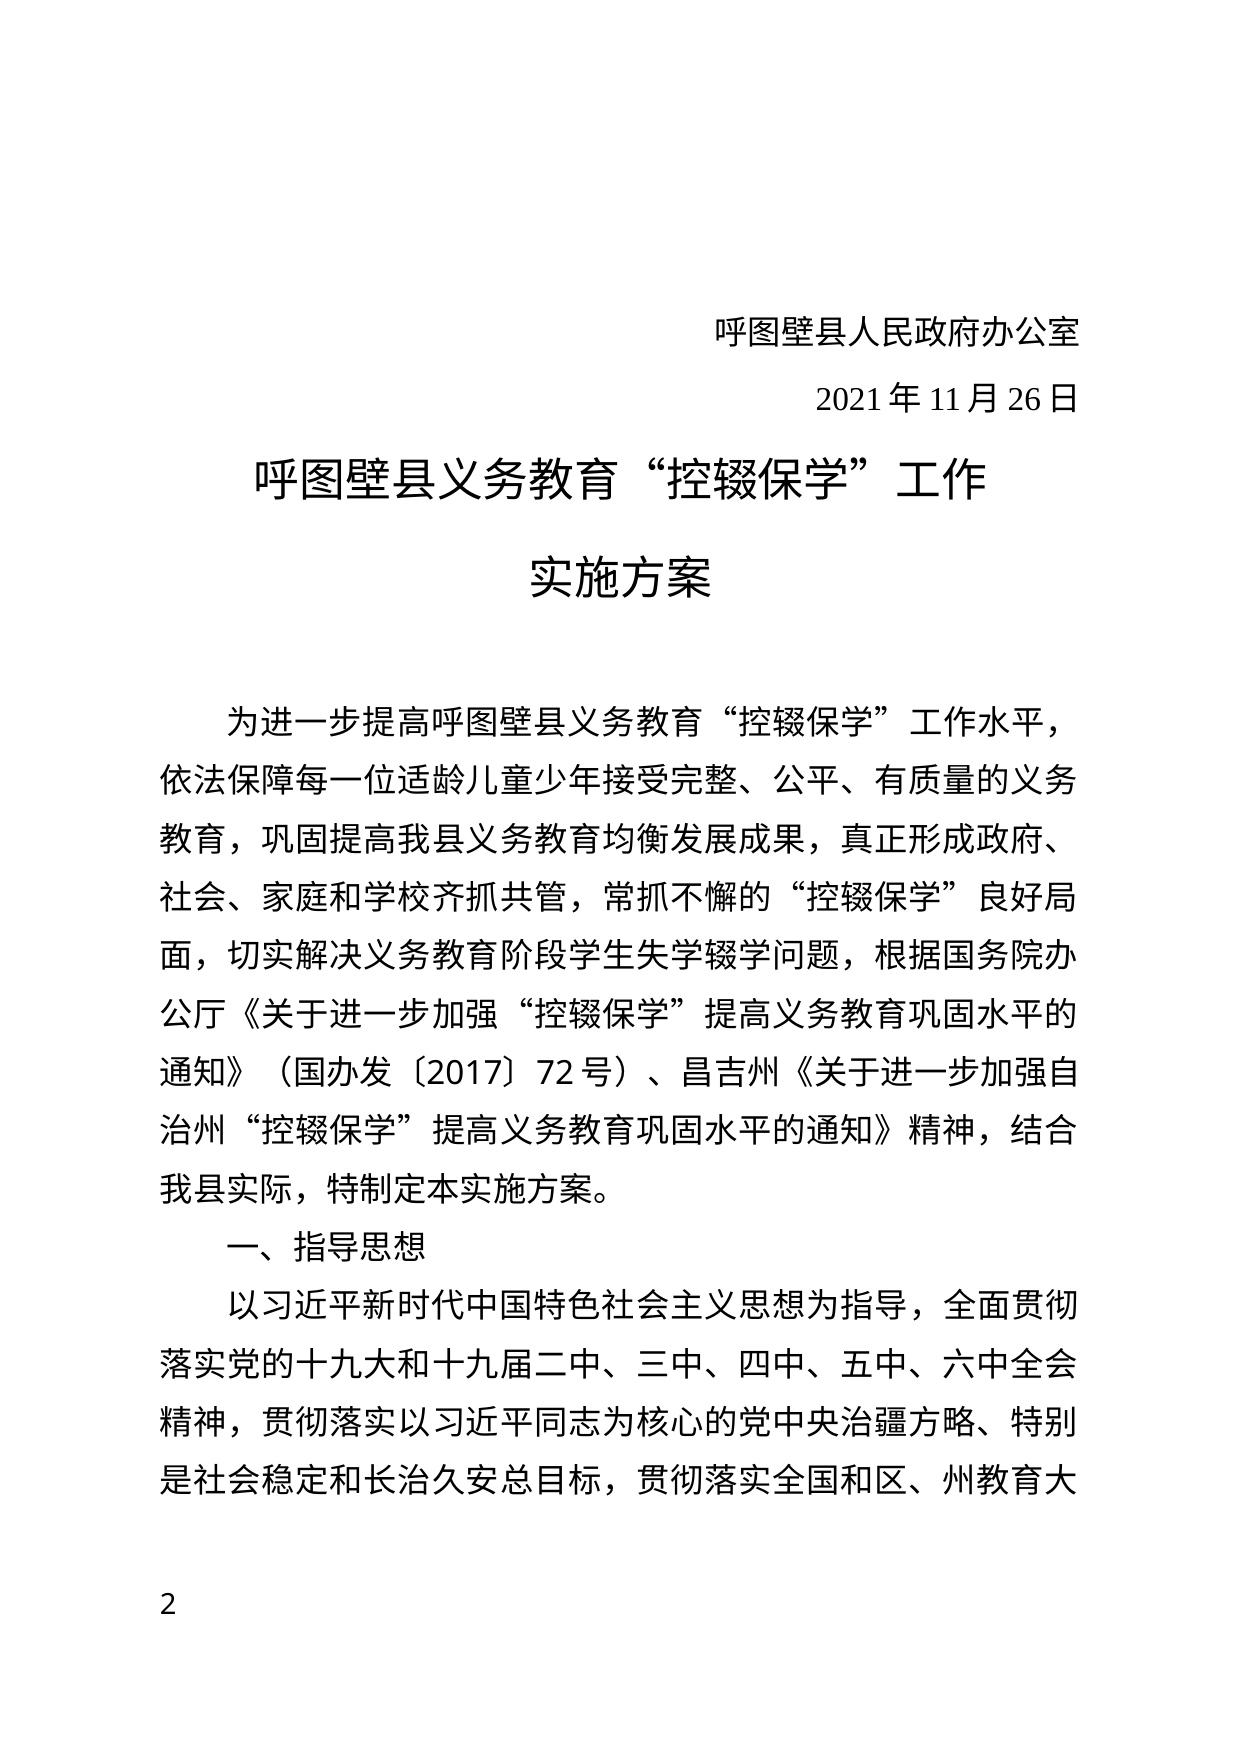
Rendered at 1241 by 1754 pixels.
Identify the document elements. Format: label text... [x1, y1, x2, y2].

text 呼图壁县义务教育“控辍保学”工作 [159, 428, 1081, 525]
text 一、指导思想 [159, 1213, 1081, 1271]
text 2021年11月26日 [159, 363, 1081, 428]
text 呼图壁县人民政府办公室 [159, 298, 1081, 363]
text 实施方案 [159, 525, 1081, 623]
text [159, 1271, 1081, 1504]
text 为进一步提高呼图壁县义务教育“控辍保学”工作水平，依法保障每一位适龄儿童少年接受完整、公平、有质量的义务教育，巩固提高我县义务教育均衡发展成果，真正形成政府、社会、家庭和学校齐抓共管，常抓不懈的“控辍保学”良好局面，切实解决义务教育阶段学生失学辍学问题，根据国务院办公厅《关于进一步加强“控辍保学”提高义务教育巩固水平的通知》（国办发〔2017〕72号）、昌吉州《关于进一步加强自治州“控辍保学”提高义务教育巩固水平的通知》精神，结合我县实际，特制定本实施方案。 [159, 688, 1081, 1213]
